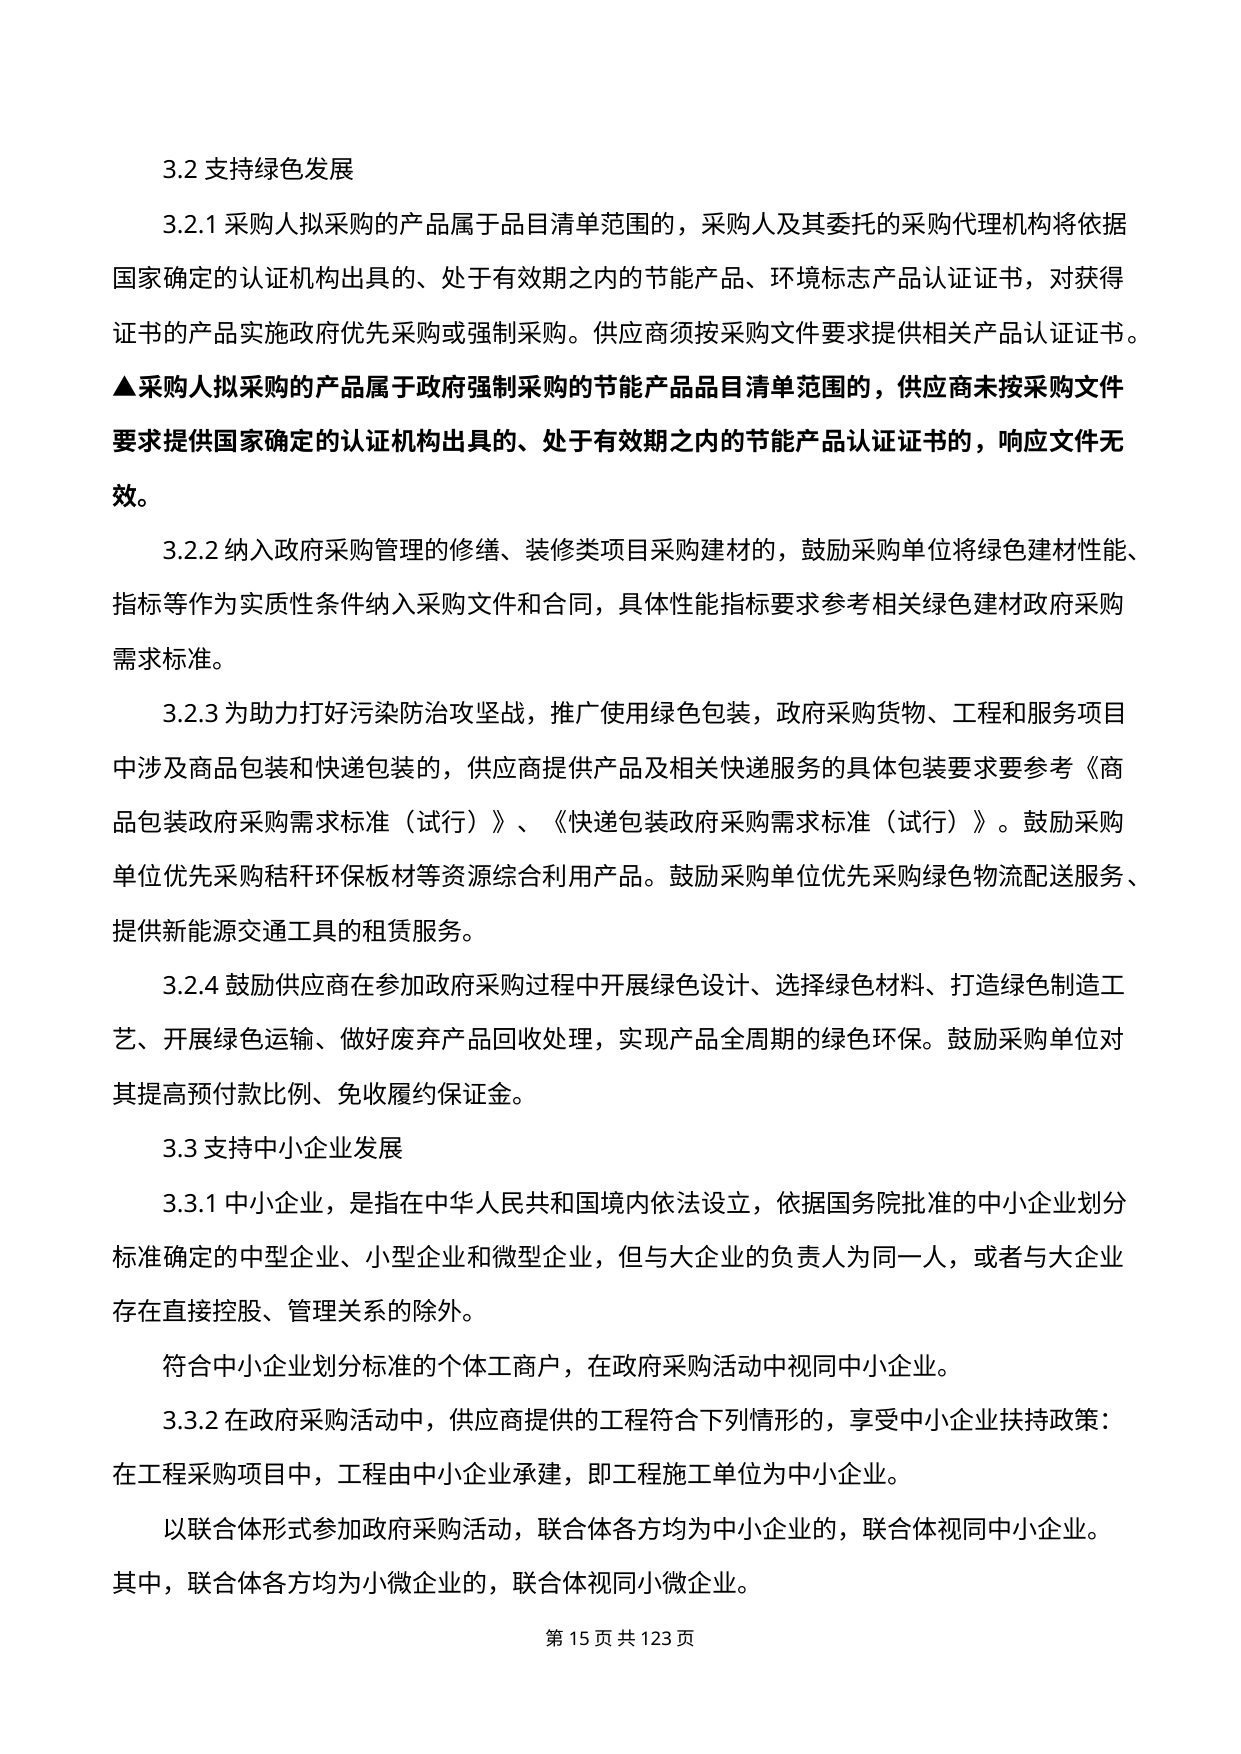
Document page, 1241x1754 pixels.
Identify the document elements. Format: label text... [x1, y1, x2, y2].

text 符合中小企业划分标准的个体工商户，在政府采购活动中视同中小企业。 [112, 1346, 1128, 1382]
text 3.3.2在政府采购活动中，供应商提供的工程符合下列情形的，享受中小企业扶持政策：在工程采购项目中，工程由中小企业承建，即工程施工单位为中小企业。 [112, 1401, 1128, 1491]
text 3.3支持中小企业发展 [112, 1129, 1128, 1165]
text 3.2.2纳入政府采购管理的修缮、装修类项目采购建材的，鼓励采购单位将绿色建材性能、指标等作为实质性条件纳入采购文件和合同，具体性能指标要求参考相关绿色建材政府采购需求标准。 [112, 531, 1128, 676]
text 3.2.3为助力打好污染防治攻坚战，推广使用绿色包装，政府采购货物、工程和服务项目中涉及商品包装和快递包装的，供应商提供产品及相关快递服务的具体包装要求要参考《商品包装政府采购需求标准（试行）》、《快递包装政府采购需求标准（试行）》。鼓励采购单位优先采购秸秆环保板材等资源综合利用产品。鼓励采购单位优先采购绿色物流配送服务、提供新能源交通工具的租赁服务。 [112, 694, 1128, 947]
text 以联合体形式参加政府采购活动，联合体各方均为中小企业的，联合体视同中小企业。其中，联合体各方均为小微企业的，联合体视同小微企业。 [112, 1509, 1128, 1600]
text 3.2 支持绿色发展 [112, 150, 1128, 186]
text 3.3.1中小企业，是指在中华人民共和国境内依法设立，依据国务院批准的中小企业划分标准确定的中型企业、小型企业和微型企业，但与大企业的负责人为同一人，或者与大企业存在直接控股、管理关系的除外。 [112, 1183, 1128, 1328]
text 3.2.1采购人拟采购的产品属于品目清单范围的，采购人及其委托的采购代理机构将依据国家确定的认证机构出具的、处于有效期之内的节能产品、环境标志产品认证证书，对获得证书的产品实施政府优先采购或强制采购。供应商须按采购文件要求提供相关产品认证证书。▲采购人拟采购的产品属于政府强制采购的节能产品品目清单范围的，供应商未按采购文件要求提供国家确定的认证机构出具的、处于有效期之内的节能产品认证证书的，响应文件无效。 [112, 204, 1128, 512]
text 3.2.4 鼓励供应商在参加政府采购过程中开展绿色设计、选择绿色材料、打造绿色制造工艺、开展绿色运输、做好废弃产品回收处理，实现产品全周期的绿色环保。鼓励采购单位对其提高预付款比例、免收履约保证金。 [112, 966, 1128, 1111]
